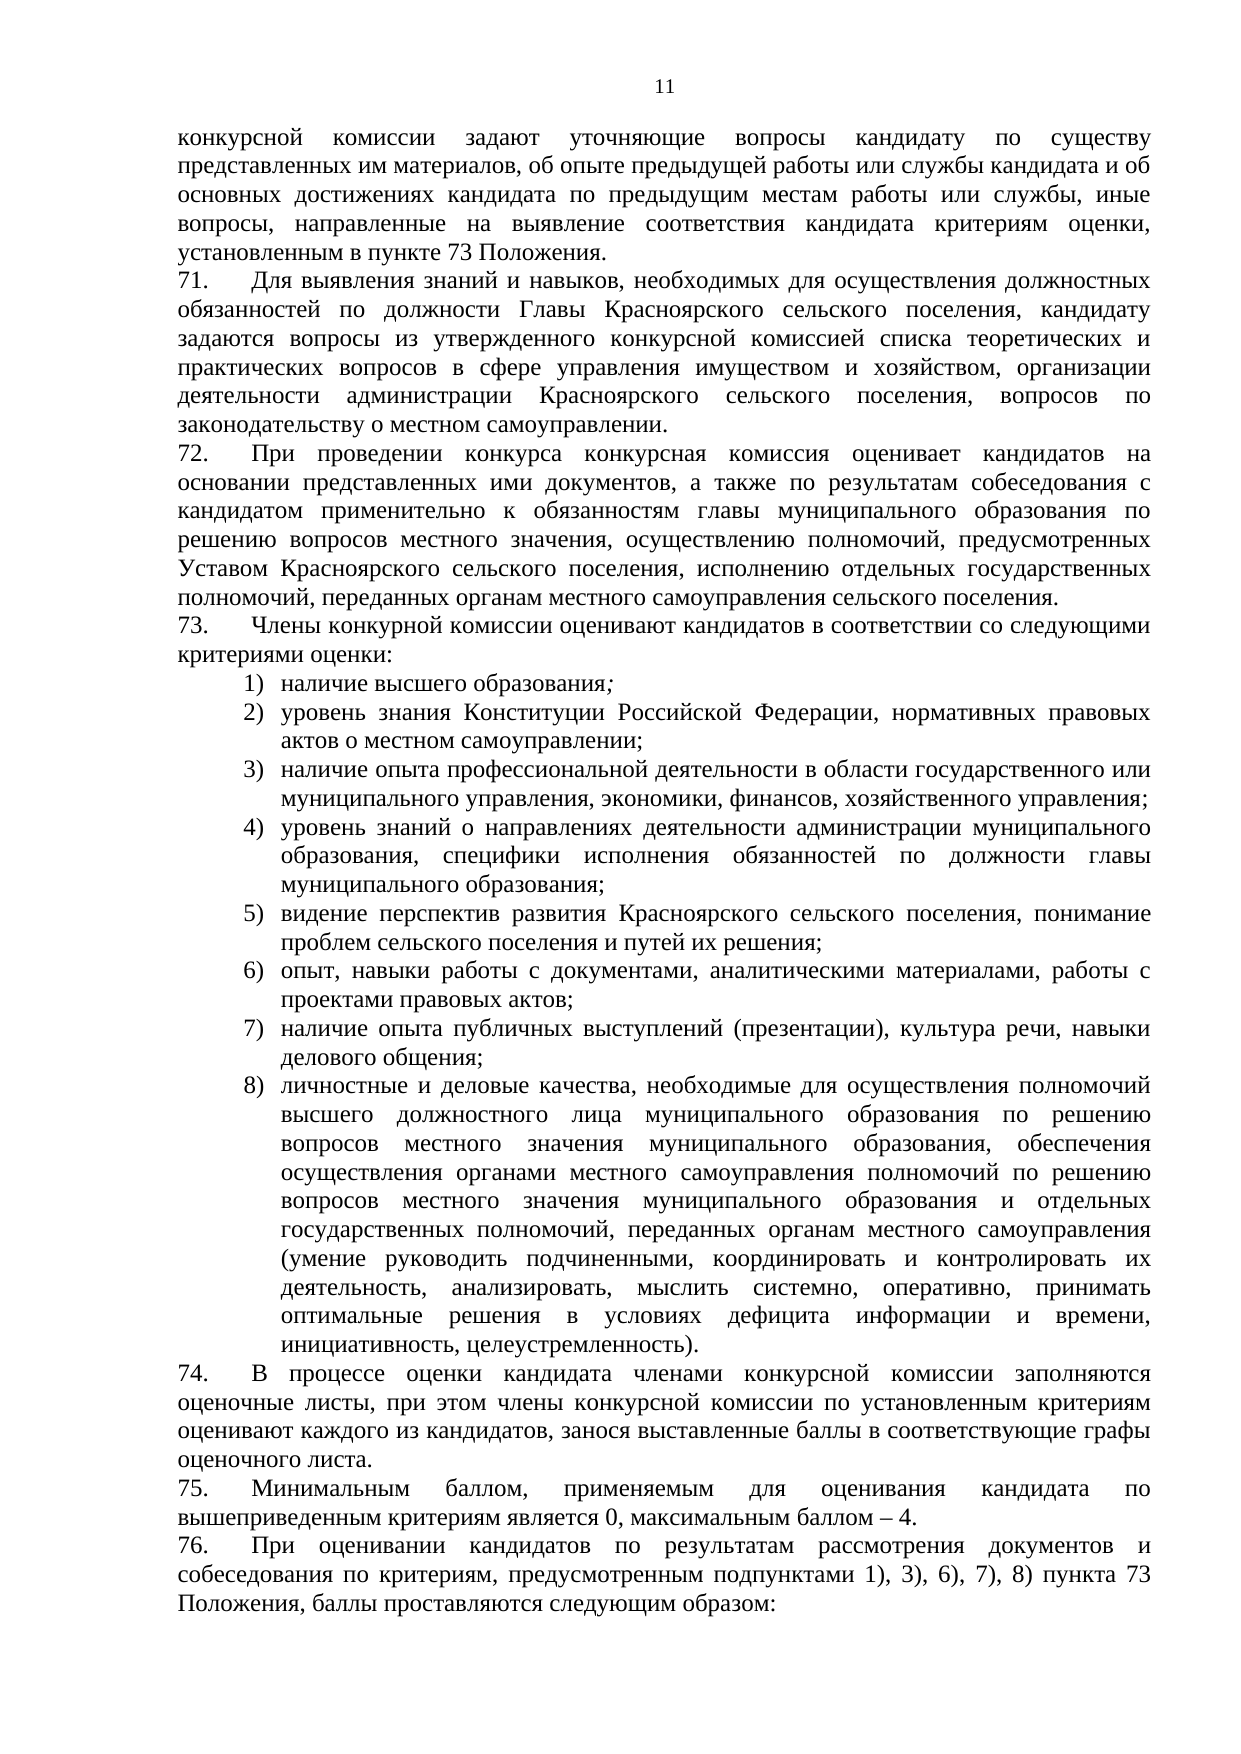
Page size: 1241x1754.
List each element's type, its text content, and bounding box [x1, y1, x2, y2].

list наличие высшего образования; [243, 668, 1152, 697]
list В процессе оценки кандидата членами конкурсной комиссии заполняются оценочные листы, при этом члены конкурсной комиссии по установленным критериям оценивают каждого из кандидатов, занося выставленные баллы в соответствующие графы оценочного листа. [177, 1358, 1152, 1473]
list уровень знания Конституции Российской Федерации, нормативных правовых актов о местном самоуправлении; [243, 697, 1152, 754]
list Минимальным баллом, применяемым для оценивания кандидата по вышеприведенным критериям является 0, максимальным баллом – 4. [177, 1473, 1152, 1531]
list При оценивании кандидатов по результатам рассмотрения документов и собеседования по критериям, предусмотренным подпунктами 1), 3), 6), 7), 8) пункта 73 Положения, баллы проставляются следующим образом: [177, 1531, 1152, 1617]
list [177, 122, 1152, 266]
list опыт, навыки работы с документами, аналитическими материалами, работы с проектами правовых актов; [243, 956, 1152, 1013]
list видение перспектив развития Красноярского сельского поселения, понимание проблем сельского поселения и путей их решения; [243, 898, 1152, 956]
list Члены конкурной комиссии оценивают кандидатов в соответствии со следующими критериями оценки: [177, 611, 1152, 668]
list личностные и деловые качества, необходимые для осуществления полномочий высшего должностного лица муниципального образования по решению вопросов местного значения муниципального образования, обеспечения осуществления органами местного самоуправления полномочий по решению вопросов местного значения муниципального образования и отдельных государственных полномочий, переданных органам местного самоуправления (умение руководить подчиненными, координировать и контролировать их деятельность, анализировать, мыслить системно, оперативно, принимать оптимальные решения в условиях дефицита информации и времени, инициативность, целеустремленность). [243, 1071, 1152, 1358]
list наличие опыта публичных выступлений (презентации), культура речи, навыки делового общения; [243, 1013, 1152, 1071]
list При проведении конкурса конкурсная комиссия оценивает кандидатов на основании представленных ими документов, а также по результатам собеседования с кандидатом применительно к обязанностям главы муниципального образования по решению вопросов местного значения, осуществлению полномочий, предусмотренных Уставом Красноярского сельского поселения, исполнению отдельных государственных полномочий, переданных органам местного самоуправления сельского поселения. [177, 438, 1152, 611]
list уровень знаний о направлениях деятельности администрации муниципального образования, специфики исполнения обязанностей по должности главы муниципального образования; [243, 812, 1152, 898]
list Для выявления знаний и навыков, необходимых для осуществления должностных обязанностей по должности Главы Красноярского сельского поселения, кандидату задаются вопросы из утвержденного конкурсной комиссией списка теоретических и практических вопросов в сфере управления имуществом и хозяйством, организации деятельности администрации Красноярского сельского поселения, вопросов по законодательству о местном самоуправлении. [177, 266, 1152, 438]
list наличие опыта профессиональной деятельности в области государственного или муниципального управления, экономики, финансов, хозяйственного управления; [243, 754, 1152, 812]
